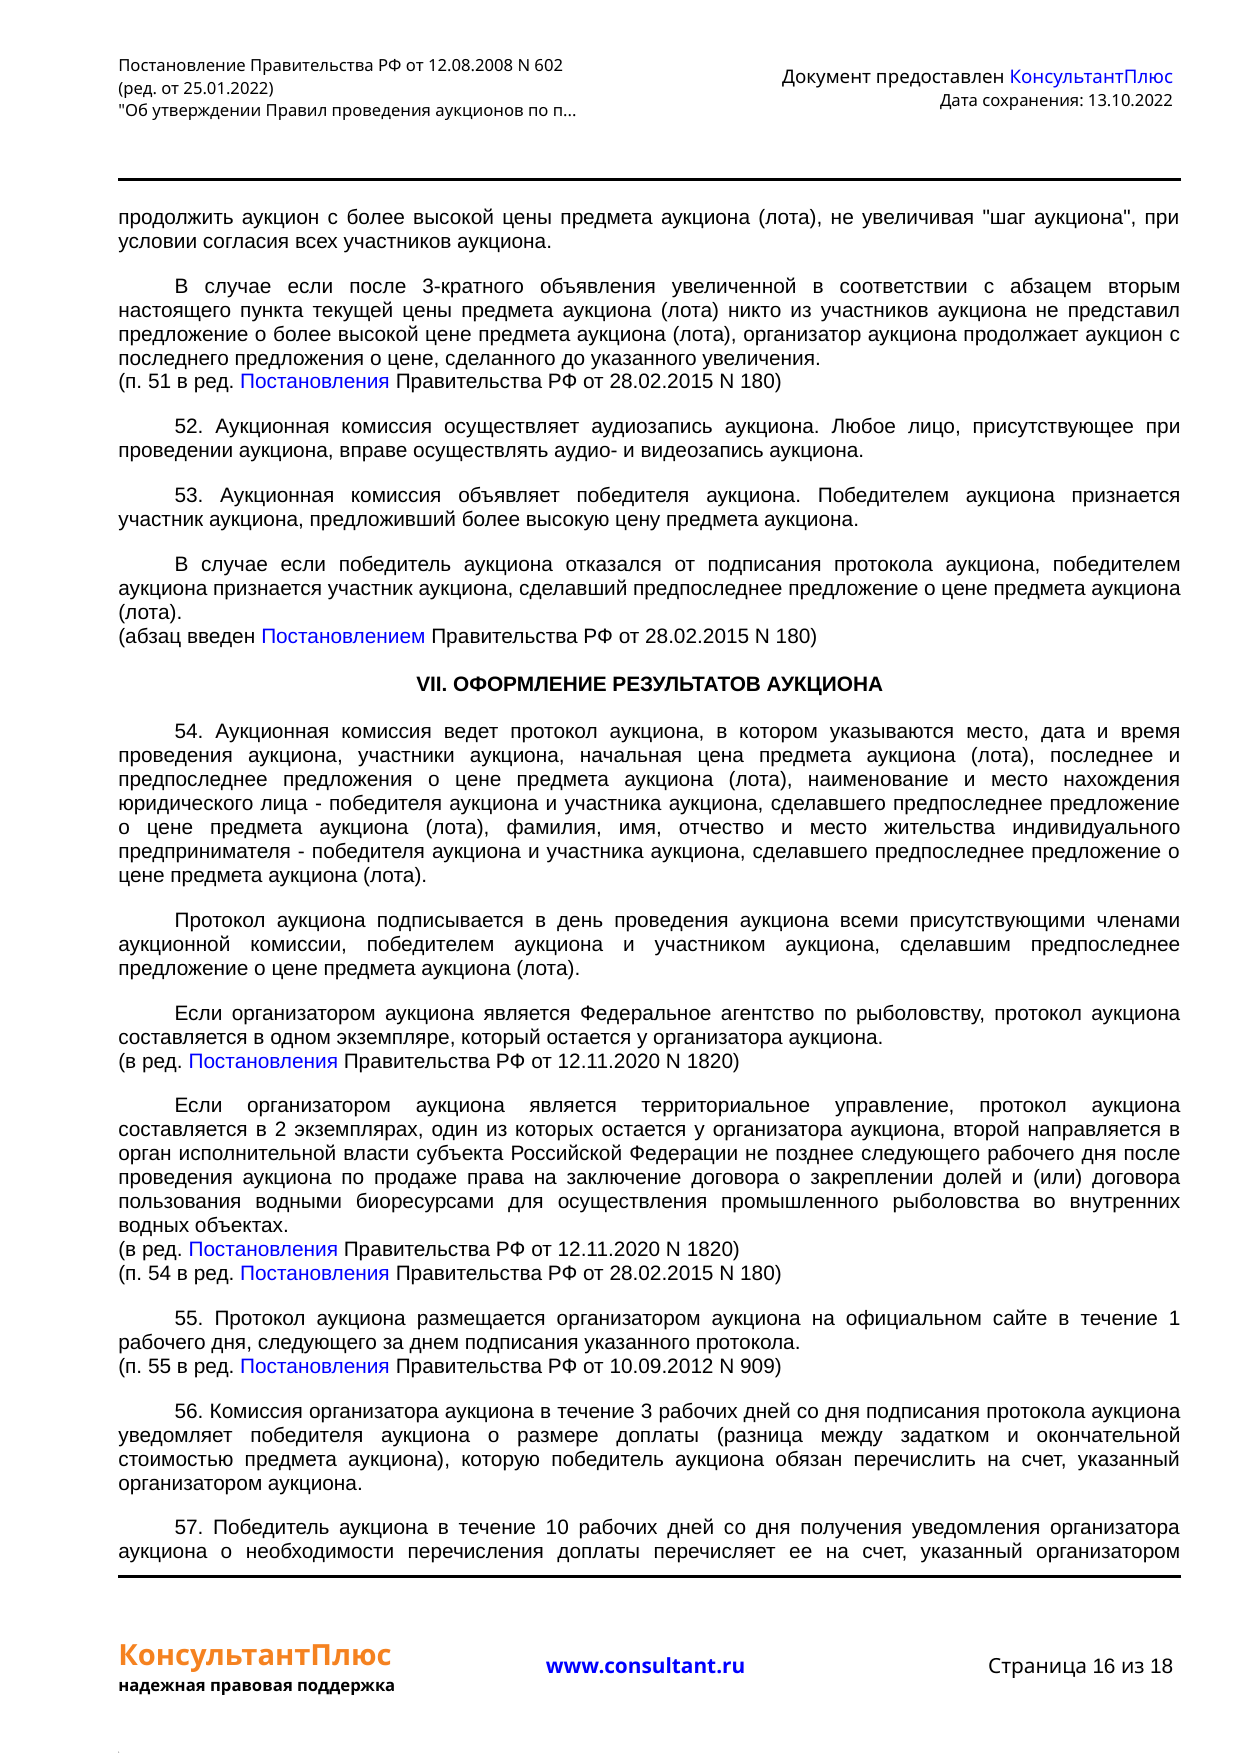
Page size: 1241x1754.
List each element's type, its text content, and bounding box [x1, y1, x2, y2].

text (в ред. Постановления Правительства РФ от 12.11.2020 N 1820) [118, 1048, 1181, 1072]
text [118, 205, 1181, 253]
text (п. 54 в ред. Постановления Правительства РФ от 28.02.2015 N 180) [118, 1261, 1181, 1285]
text 52. Аукционная комиссия осуществляет аудиозапись аукциона. Любое лицо, присутствующее при проведении аукциона, вправе осуществлять аудио- и видеозапись аукциона. [118, 414, 1181, 462]
text (п. 55 в ред. Постановления Правительства РФ от 10.09.2012 N 909) [118, 1354, 1181, 1378]
text (в ред. Постановления Правительства РФ от 12.11.2020 N 1820) [118, 1237, 1181, 1261]
text 56. Комиссия организатора аукциона в течение 3 рабочих дней со дня подписания протокола аукциона уведомляет победителя аукциона о размере доплаты (разница между задатком и окончательной стоимостью предмета аукциона), которую победитель аукциона обязан перечислить на счет, указанный организатором аукциона. [118, 1398, 1181, 1494]
text (п. 51 в ред. Постановления Правительства РФ от 28.02.2015 N 180) [118, 369, 1181, 393]
text Если организатором аукциона является Федеральное агентство по рыболовству, протокол аукциона составляется в одном экземпляре, который остается у организатора аукциона. [118, 1001, 1181, 1048]
text 55. Протокол аукциона размещается организатором аукциона на официальном сайте в течение 1 рабочего дня, следующего за днем подписания указанного протокола. [118, 1306, 1181, 1354]
text Протокол аукциона подписывается в день проведения аукциона всеми присутствующими членами аукционной комиссии, победителем аукциона и участником аукциона, сделавшим предпоследнее предложение о цене предмета аукциона (лота). [118, 908, 1181, 980]
text В случае если победитель аукциона отказался от подписания протокола аукциона, победителем аукциона признается участник аукциона, сделавший предпоследнее предложение о цене предмета аукциона (лота). [118, 552, 1181, 623]
title VII. ОФОРМЛЕНИЕ РЕЗУЛЬТАТОВ АУКЦИОНА [118, 671, 1181, 695]
text 54. Аукционная комиссия ведет протокол аукциона, в котором указываются место, дата и время проведения аукциона, участники аукциона, начальная цена предмета аукциона (лота), последнее и предпоследнее предложения о цене предмета аукциона (лота), наименование и место нахождения юридического лица - победителя аукциона и участника аукциона, сделавшего предпоследнее предложение о цене предмета аукциона (лота), фамилия, имя, отчество и место жительства индивидуального предпринимателя - победителя аукциона и участника аукциона, сделавшего предпоследнее предложение о цене предмета аукциона (лота). [118, 719, 1181, 887]
text (абзац введен Постановлением Правительства РФ от 28.02.2015 N 180) [118, 623, 1181, 647]
text 53. Аукционная комиссия объявляет победителя аукциона. Победителем аукциона признается участник аукциона, предложивший более высокую цену предмета аукциона. [118, 483, 1181, 531]
text В случае если после 3-кратного объявления увеличенной в соответствии с абзацем вторым настоящего пункта текущей цены предмета аукциона (лота) никто из участников аукциона не представил предложение о более высокой цене предмета аукциона (лота), организатор аукциона продолжает аукцион с последнего предложения о цене, сделанного до указанного увеличения. [118, 273, 1181, 369]
text Если организатором аукциона является территориальное управление, протокол аукциона составляется в 2 экземплярах, один из которых остается у организатора аукциона, второй направляется в орган исполнительной власти субъекта Российской Федерации не позднее следующего рабочего дня после проведения аукциона по продаже права на заключение договора о закреплении долей и (или) договора пользования водными биоресурсами для осуществления промышленного рыболовства во внутренних водных объектах. [118, 1093, 1181, 1237]
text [118, 1515, 1181, 1563]
